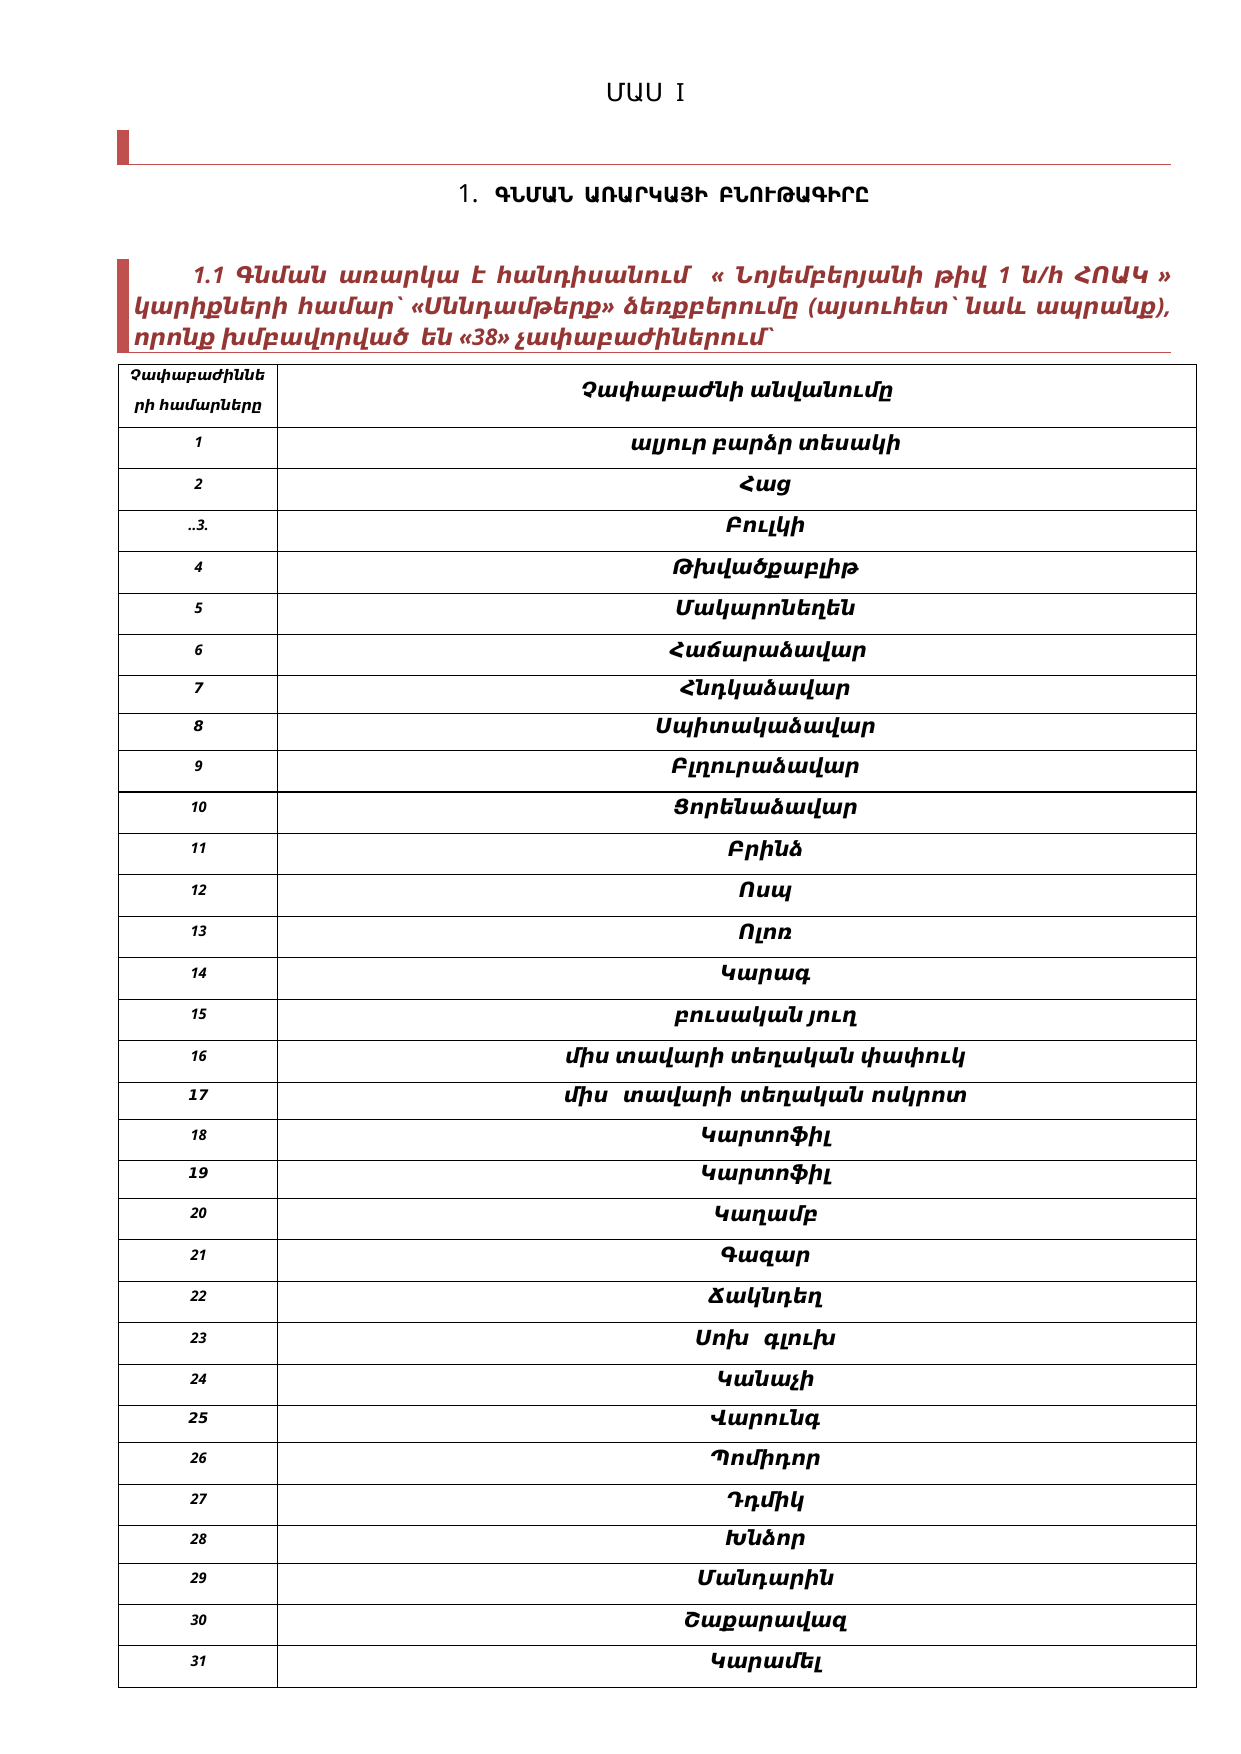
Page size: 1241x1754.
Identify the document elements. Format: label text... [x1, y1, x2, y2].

table_cell Ոսպ [278, 875, 1196, 916]
table_cell 18 [119, 1120, 277, 1160]
table_cell Կարտոֆիլ [278, 1120, 1196, 1160]
table_cell 29 [119, 1564, 277, 1604]
table_cell Կարտոֆիլ [278, 1161, 1196, 1198]
table_cell Բրինձ [278, 834, 1196, 874]
table_cell Հաճարաձավար [278, 635, 1196, 675]
table_cell 27 [119, 1485, 277, 1525]
table_cell 24 [119, 1365, 277, 1405]
table_cell Ցորենաձավար [278, 793, 1196, 833]
table_cell 25 [119, 1406, 277, 1442]
table_cell 13 [119, 917, 277, 957]
table_cell Հաց [278, 469, 1196, 509]
table_cell ալյուր բարձր տեսակի [278, 428, 1196, 468]
table_cell Մակարոնեղեն [278, 594, 1196, 634]
table_cell Վարունգ [278, 1406, 1196, 1442]
table_cell 5 [119, 594, 277, 634]
table_cell 15 [119, 1000, 277, 1040]
table_cell միս տավարի տեղական փափուկ [278, 1041, 1196, 1082]
table_cell Շաքարավազ [278, 1605, 1196, 1645]
table_cell բուսական յուղ [278, 1000, 1196, 1040]
table_cell 14 [119, 958, 277, 999]
table_cell 31 [119, 1646, 277, 1687]
table_cell Կանաչի [278, 1365, 1196, 1405]
table_cell 16 [119, 1041, 277, 1082]
table_cell 17 [119, 1083, 277, 1119]
table_cell Սպիտակաձավար [278, 714, 1196, 750]
table_cell Ճակնդեղ [278, 1282, 1196, 1322]
table_cell միս տավարի տեղական ոսկրոտ [278, 1083, 1196, 1119]
table_cell 23 [119, 1323, 277, 1363]
table_header Չափաբաժնի անվանումը [278, 365, 1196, 427]
table_cell 12 [119, 875, 277, 916]
table_cell 10 [119, 793, 277, 833]
table_cell Խնձոր [278, 1526, 1196, 1562]
table_cell Կարամել [278, 1646, 1196, 1687]
table_cell 19 [119, 1161, 277, 1198]
table_cell Գազար [278, 1240, 1196, 1281]
table_cell 1 [119, 428, 277, 468]
table_cell 8 [119, 714, 277, 750]
table_cell 22 [119, 1282, 277, 1322]
table_cell Սոխ գլուխ [278, 1323, 1196, 1363]
table_cell 7 [119, 676, 277, 713]
table_cell Կաղամբ [278, 1199, 1196, 1239]
table_cell 30 [119, 1605, 277, 1645]
table_header Չափաբաժինների համարները [119, 365, 277, 427]
table_cell Կարագ [278, 958, 1196, 999]
table_cell 2 [119, 469, 277, 509]
text ՄԱՍ I [118, 75, 1171, 109]
table_cell ..3. [119, 511, 277, 551]
table_cell Թխվածքաբլիթ [278, 552, 1196, 592]
table_cell Պոմիդոր [278, 1443, 1196, 1484]
subtitle 1.1 Գնման առարկա է հանդիսանում « Նոյեմբերյանի թիվ 1 ն/հ ՀՈԱԿ » կարիքների համար` «Սննդամթերք» ձեռքբերումը (այսուհետ` նաև ապրանք), որոնք խմբավորված են «38» չափաբաժիներում` [129, 259, 1171, 352]
table_cell 4 [119, 552, 277, 592]
table_cell 26 [119, 1443, 277, 1484]
table_cell 28 [119, 1526, 277, 1562]
table_cell 6 [119, 635, 277, 675]
table_cell Դդմիկ [278, 1485, 1196, 1525]
table_cell Հնդկաձավար [278, 676, 1196, 713]
table_cell Բուլկի [278, 511, 1196, 551]
table_cell 20 [119, 1199, 277, 1239]
list ԳՆՄԱՆ ԱՌԱՐԿԱՅԻ ԲՆՈՒԹԱԳԻՐԸ [156, 175, 1171, 209]
table_cell Ոլոռ [278, 917, 1196, 957]
table_cell 21 [119, 1240, 277, 1281]
table_cell Բլղուրաձավար [278, 751, 1196, 791]
table_cell 9 [119, 751, 277, 791]
table_cell Մանդարին [278, 1564, 1196, 1604]
table_cell 11 [119, 834, 277, 874]
